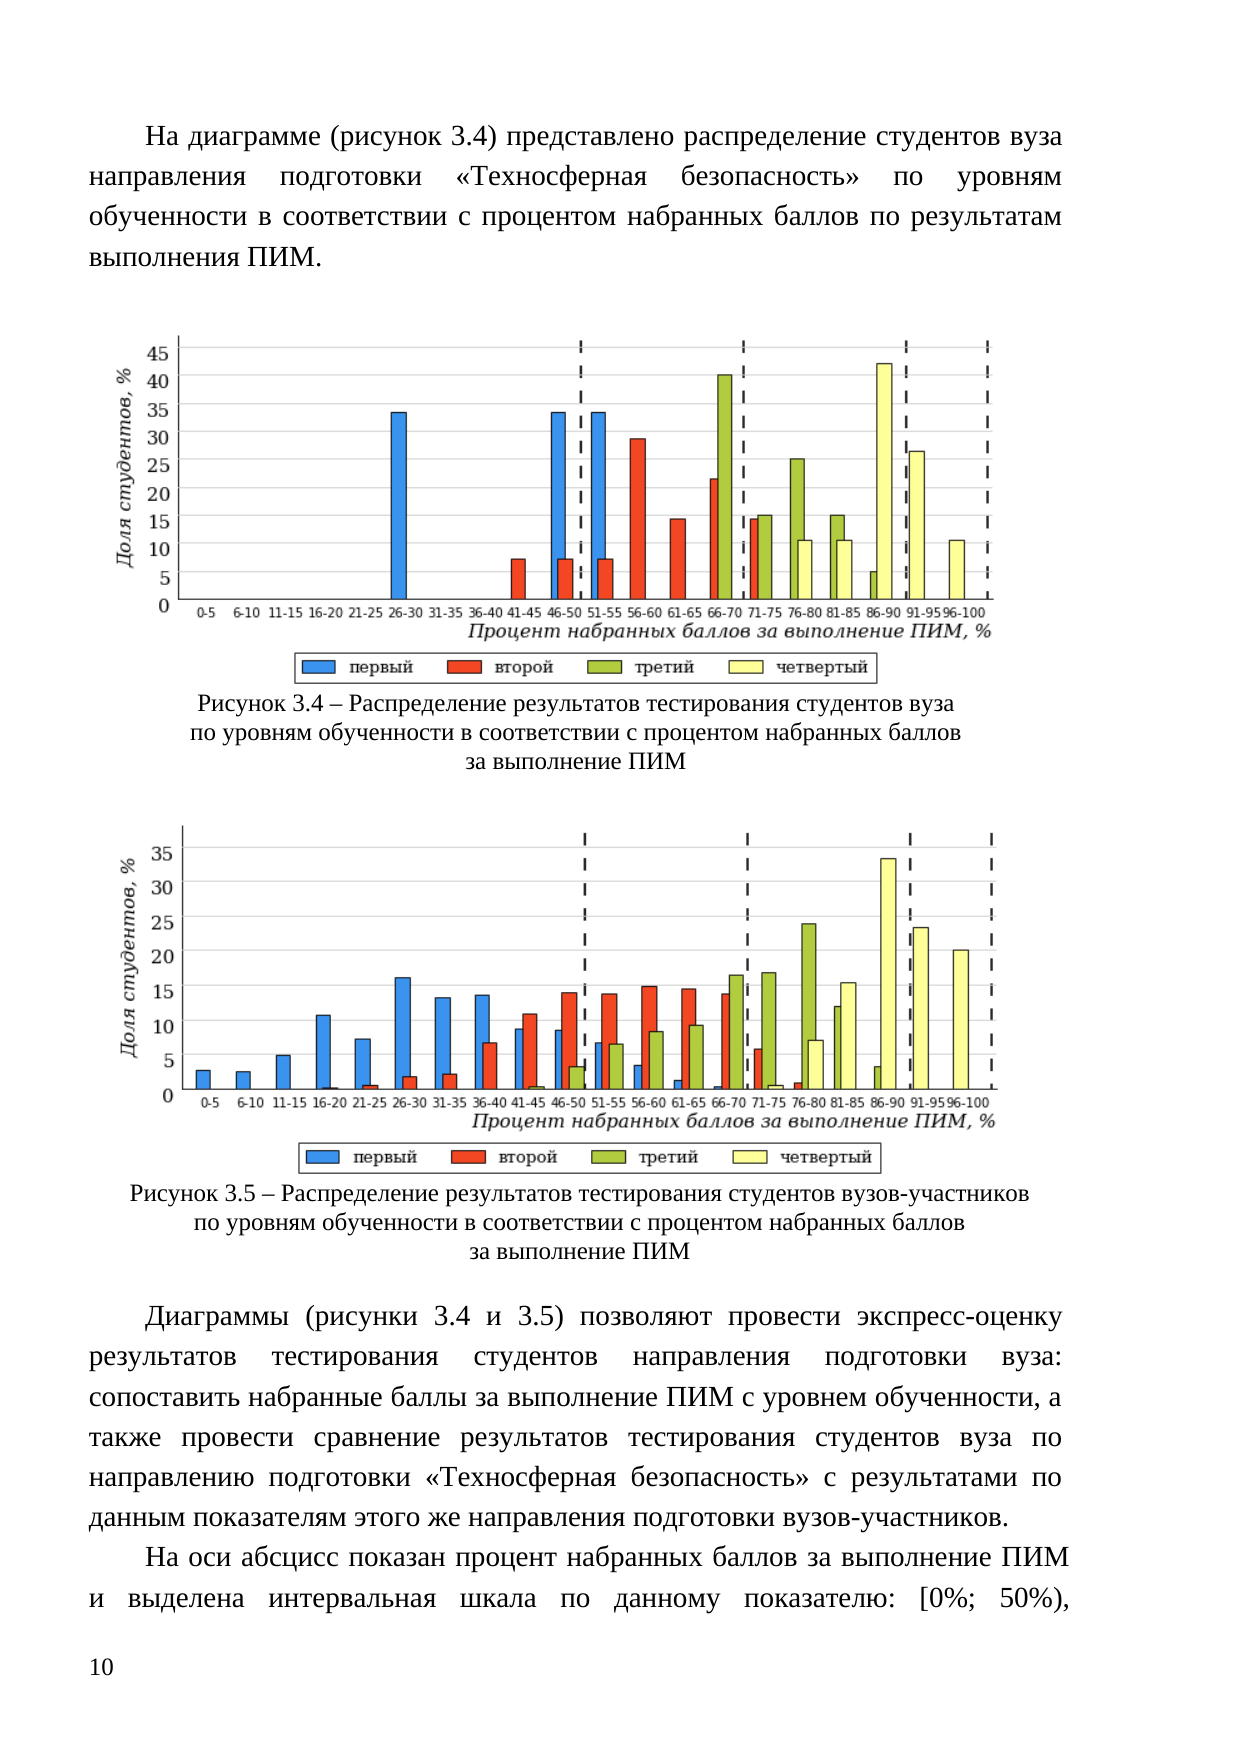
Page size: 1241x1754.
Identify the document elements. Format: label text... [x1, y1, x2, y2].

text Диаграммы (рисунки 3.4 и 3.5) позволяют провести экспресс-оценку результатов тестирования студентов направления подготовки вуза: сопоставить набранные баллы за выполнение ПИМ с уровнем обученности, а также провести сравнение результатов тестирования студентов вуза по направлению подготовки «Техносферная безопасность» с результатами по данным показателям этого же направления подготовки вузов-участников. [88, 1298, 1063, 1533]
text На диаграмме (рисунок 3.4) представлено распределение студентов вуза направления подготовки «Техносферная безопасность» по уровням обученности в соответствии с процентом набранных баллов по результатам выполнения ПИМ. [88, 118, 1063, 272]
picture [103, 313, 1049, 689]
picture [107, 803, 1053, 1179]
